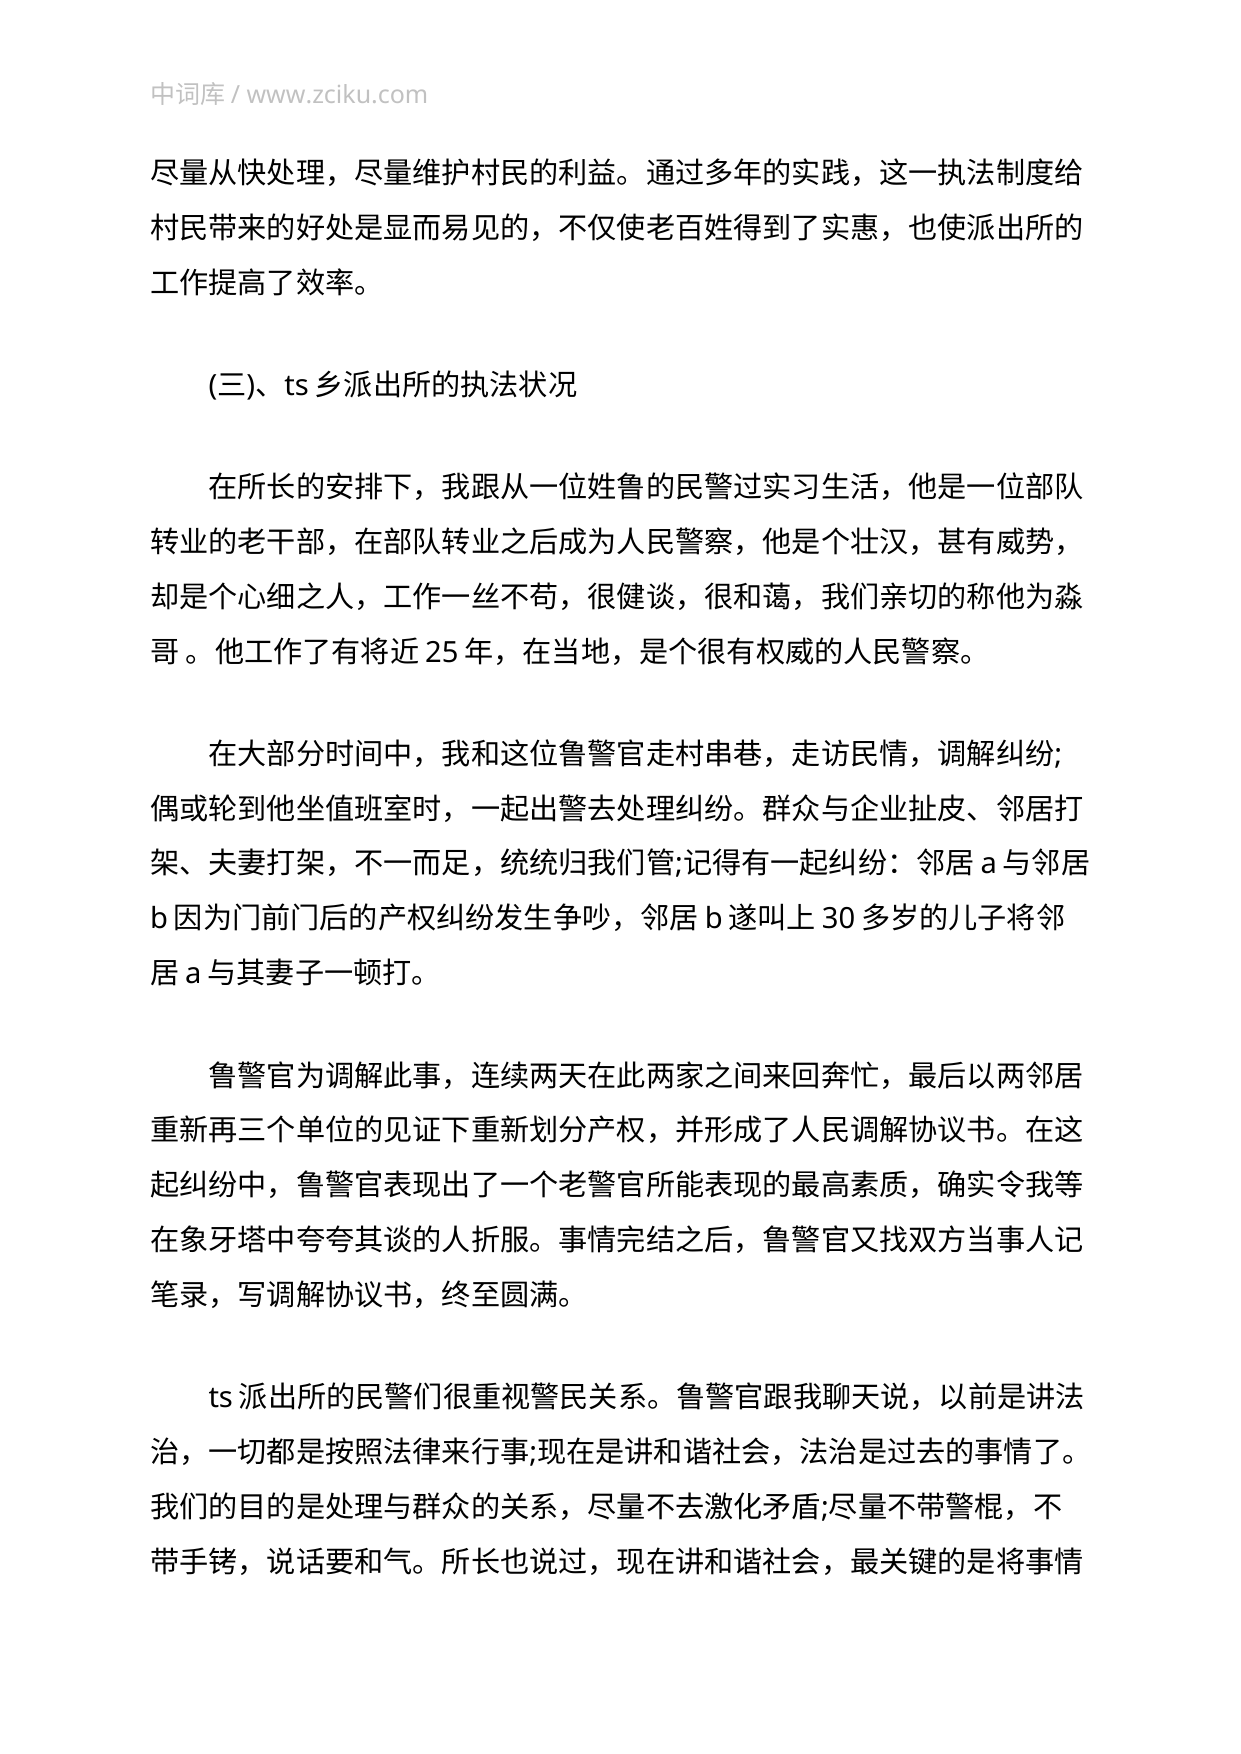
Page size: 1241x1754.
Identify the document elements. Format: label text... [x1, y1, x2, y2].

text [150, 1373, 1090, 1581]
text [150, 150, 1090, 302]
text 在大部分时间中，我和这位鲁警官走村串巷，走访民情，调解纠纷;偶或轮到他坐值班室时，一起出警去处理纠纷。群众与企业扯皮、邻居打架、夫妻打架，不一而足，统统归我们管;记得有一起纠纷：邻居a与邻居b因为门前门后的产权纠纷发生争吵，邻居b遂叫上30多岁的儿子将邻居a与其妻子一顿打。 [150, 730, 1090, 992]
text (三)、ts乡派出所的执法状况 [150, 362, 1090, 404]
text 在所长的安排下，我跟从一位姓鲁的民警过实习生活，他是一位部队转业的老干部，在部队转业之后成为人民警察，他是个壮汉，甚有威势，却是个心细之人，工作一丝不苟，很健谈，很和蔼，我们亲切的称他为淼哥 。他工作了有将近25年，在当地，是个很有权威的人民警察。 [150, 463, 1090, 671]
text 鲁警官为调解此事，连续两天在此两家之间来回奔忙，最后以两邻居重新再三个单位的见证下重新划分产权，并形成了人民调解协议书。在这起纠纷中，鲁警官表现出了一个老警官所能表现的最高素质，确实令我等在象牙塔中夸夸其谈的人折服。事情完结之后，鲁警官又找双方当事人记笔录，写调解协议书，终至圆满。 [150, 1052, 1090, 1314]
